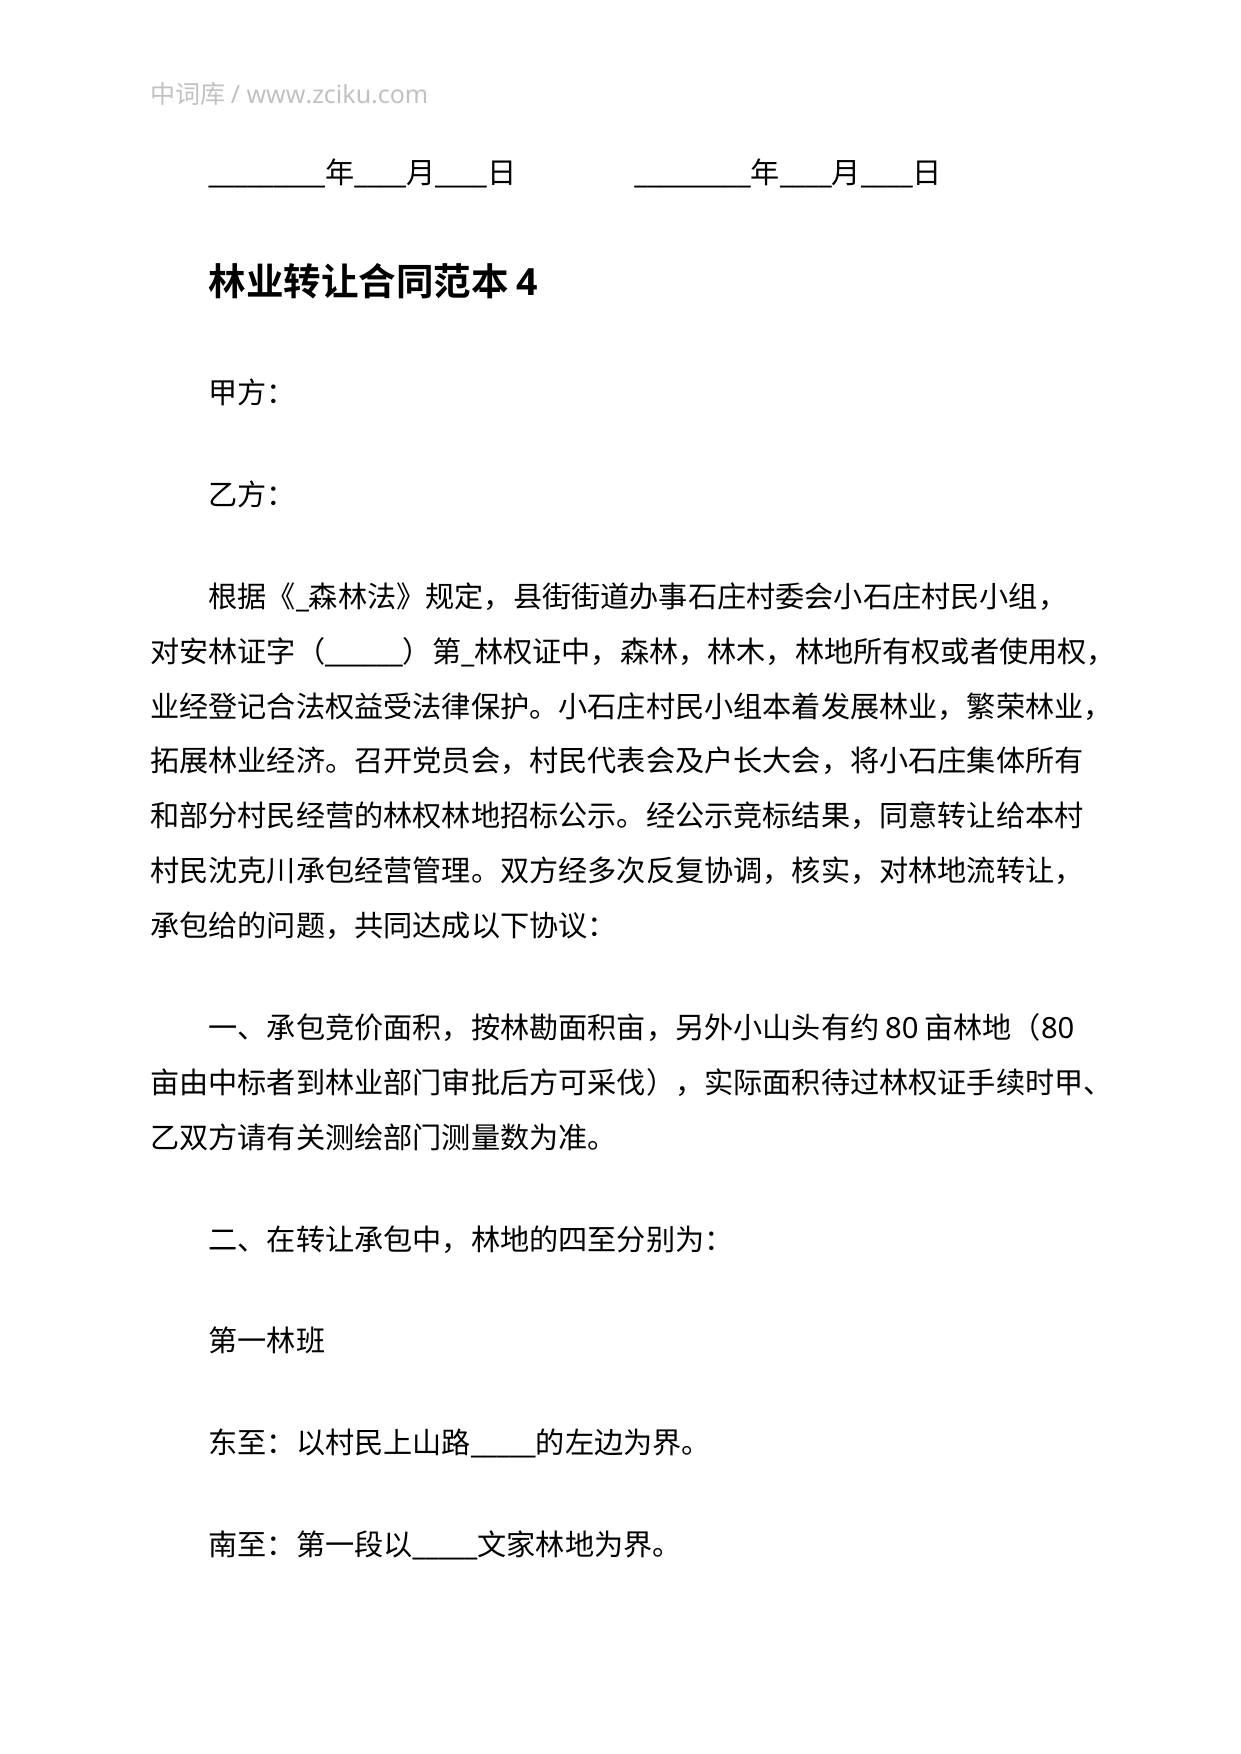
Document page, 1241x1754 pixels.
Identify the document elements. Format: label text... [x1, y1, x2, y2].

text 东至：以村民上山路_____的左边为界。 [150, 1420, 1090, 1462]
text 第一林班 [150, 1318, 1090, 1360]
text 一、承包竞价面积，按林勘面积亩，另外小山头有约80亩林地（80亩由中标者到林业部门审批后方可采伐），实际面积待过林权证手续时甲、乙双方请有关测绘部门测量数为准。 [150, 1004, 1090, 1157]
text 根据《_森林法》规定，县街街道办事石庄村委会小石庄村民小组，对安林证字（______）第_林权证中，森林，林木，林地所有权或者使用权，业经登记合法权益受法律保护。小石庄村民小组本着发展林业，繁荣林业，拓展林业经济。召开党员会，村民代表会及户长大会，将小石庄集体所有和部分村民经营的林权林地招标公示。经公示竞标结果，同意转让给本村村民沈克川承包经营管理。双方经多次反复协调，核实，对林地流转让，承包给的问题，共同达成以下协议： [150, 573, 1090, 945]
text 二、在转让承包中，林地的四至分别为： [150, 1216, 1090, 1258]
text 乙方： [150, 471, 1090, 514]
text 甲方： [150, 369, 1090, 412]
text 林业转让合同范本4 [150, 252, 1090, 306]
text _________年____月____日 _________年____月____日 [150, 150, 1090, 192]
text 南至：第一段以_____文家林地为界。 [150, 1522, 1090, 1564]
